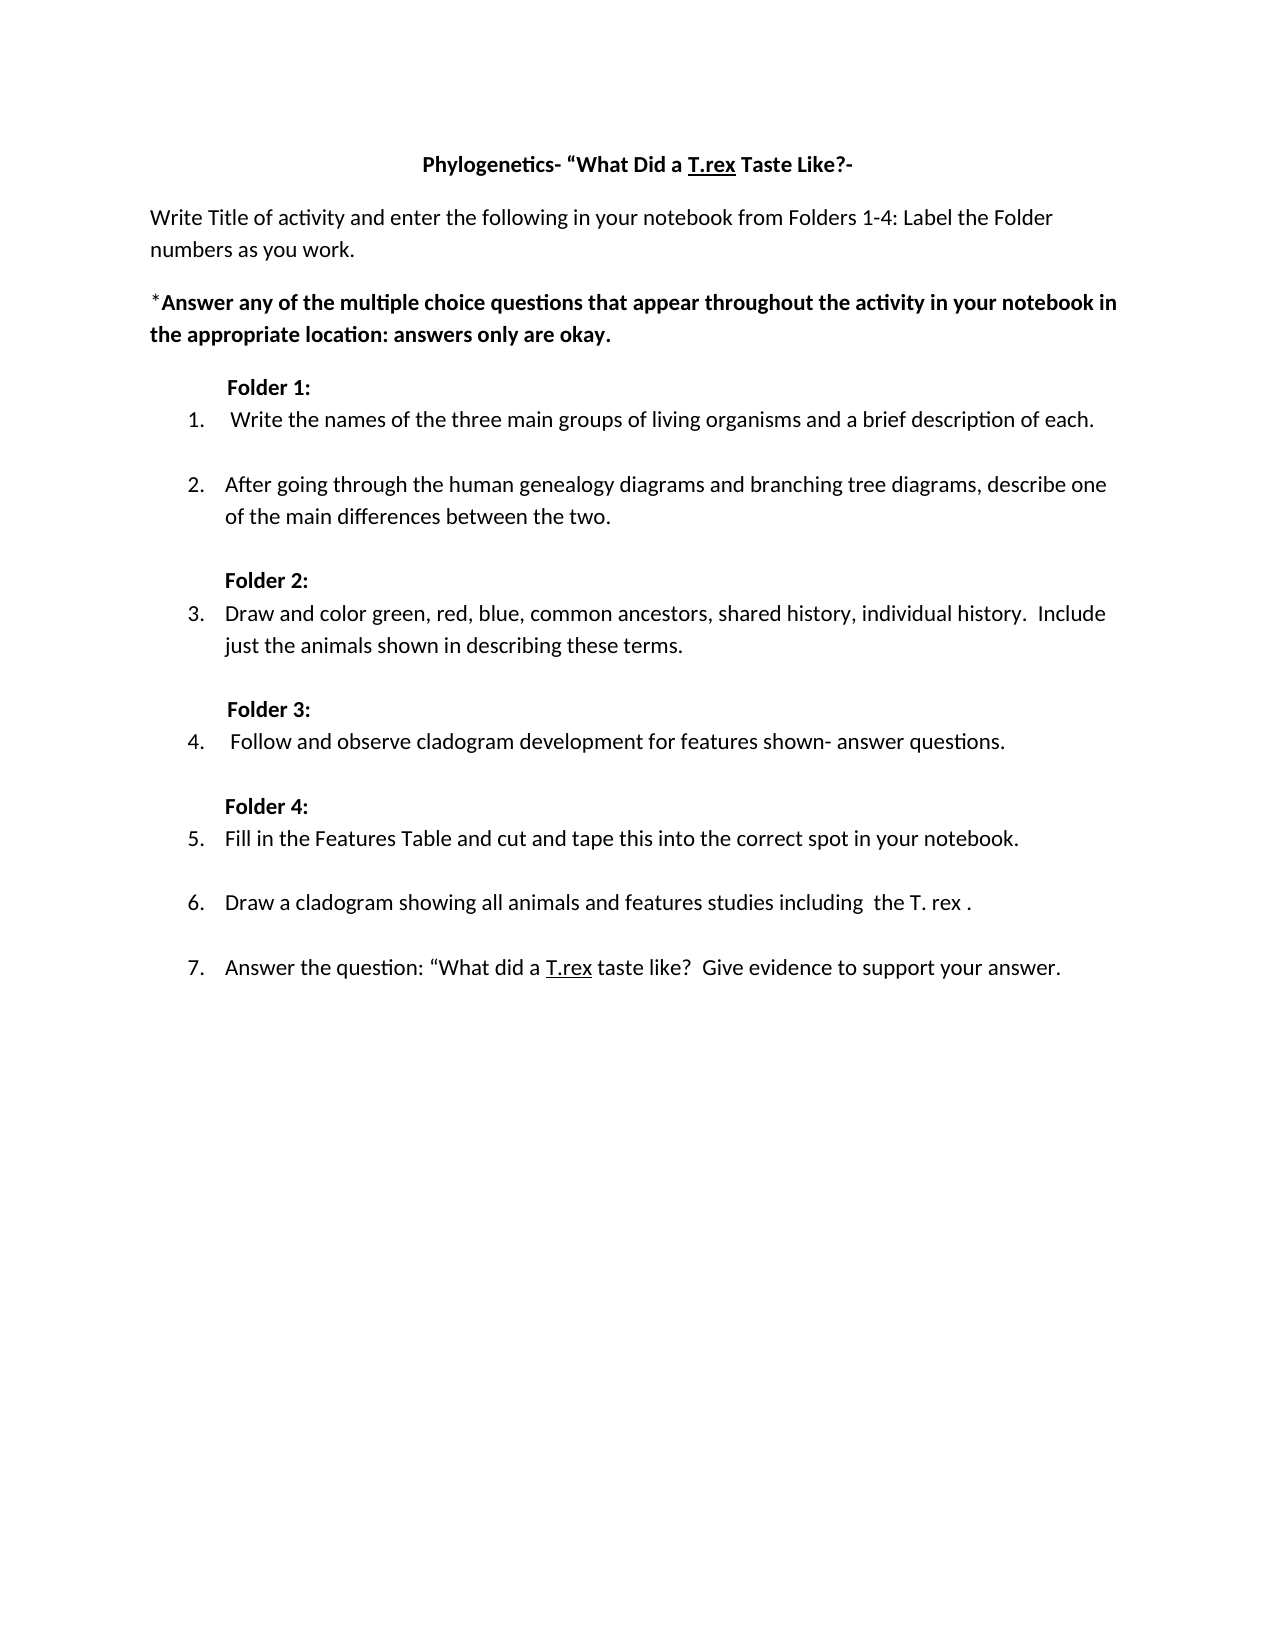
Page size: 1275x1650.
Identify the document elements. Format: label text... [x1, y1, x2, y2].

list Draw a cladogram showing all animals and features studies including the T. rex . [187, 888, 1125, 916]
text Phylogenetics- “What Did a T.rex Taste Like?- [150, 150, 1125, 178]
list After going through the human genealogy diagrams and branching tree diagrams, describe one of the main differences between the two. [187, 470, 1125, 530]
list Folder 2: [225, 567, 1125, 594]
list Answer the question: “What did a T.rex taste like? Give evidence to support your answer. [187, 953, 1125, 981]
text Folder 1: [150, 373, 1125, 401]
list Draw and color green, red, blue, common ancestors, shared history, individual history. Include just the animals shown in describing these terms. [187, 599, 1125, 659]
list Fill in the Features Table and cut and tape this into the correct spot in your notebook. [187, 824, 1125, 852]
list Follow and observe cladogram development for features shown- answer questions. [187, 727, 1125, 756]
text *Answer any of the multiple choice questions that appear throughout the activity in your notebook in the appropriate location: answers only are okay. [150, 288, 1125, 348]
text Folder 3: [150, 695, 1125, 723]
list Write the names of the three main groups of living organisms and a brief description of each. [187, 406, 1125, 434]
text Write Title of activity and enter the following in your notebook from Folders 1-4: Label the Folder numbers as you work. [150, 203, 1125, 263]
list Folder 4: [225, 792, 1125, 820]
